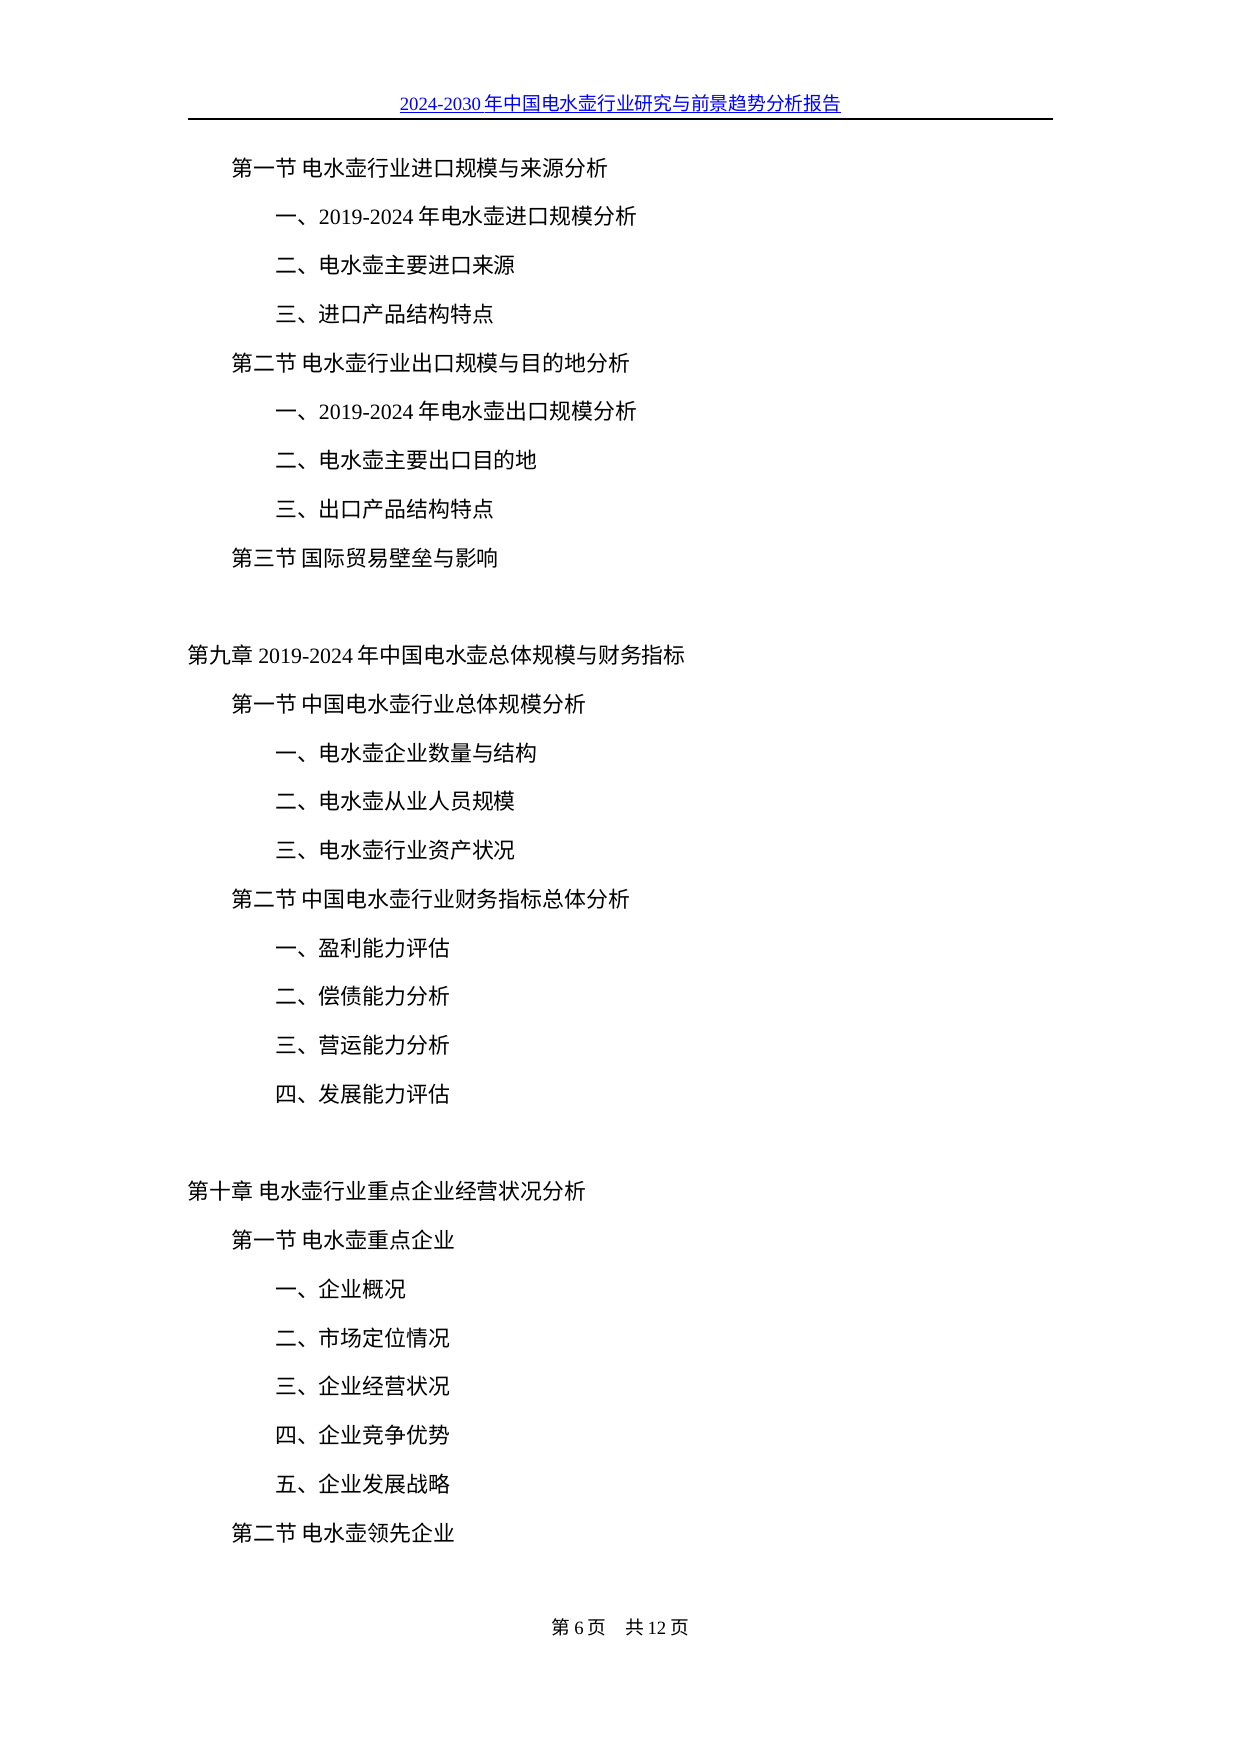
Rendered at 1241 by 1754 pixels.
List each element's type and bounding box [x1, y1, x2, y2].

text [187, 150, 1053, 1548]
